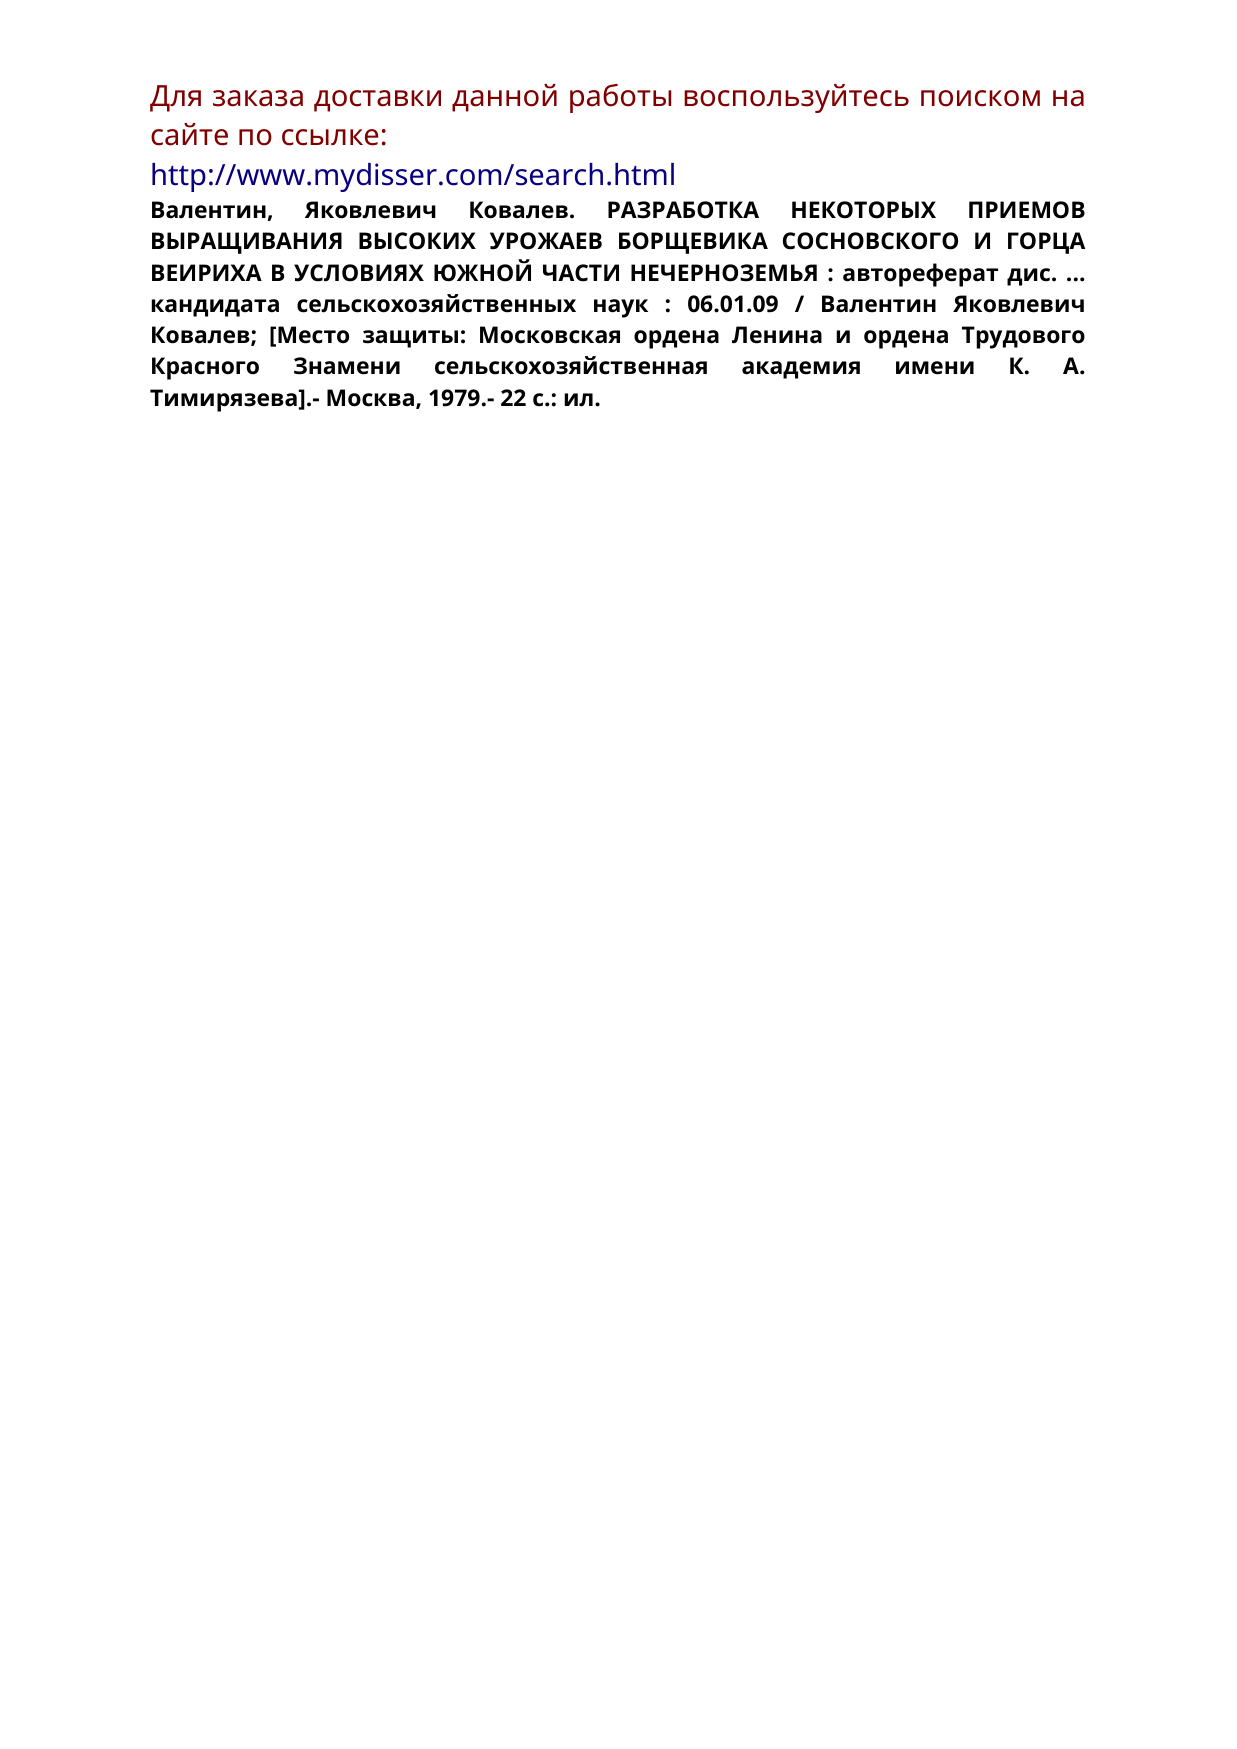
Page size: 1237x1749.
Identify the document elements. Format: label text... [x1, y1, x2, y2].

text Валентин, Яковлевич Ковалев. РАЗРАБОТКА НЕКОТОРЫХ ПРИЕМОВ ВЫРАЩИВАНИЯ ВЫСОКИХ УРОЖАЕВ БОРЩЕВИКА СОСНОВСКОГО И ГОРЦА ВЕИРИХА В УСЛОВИЯХ ЮЖНОЙ ЧАСТИ НЕЧЕРНОЗЕМЬЯ : автореферат дис. ... кандидата сельскохозяйственных наук : 06.01.09 / Валентин Яковлевич Ковалев; [Место защиты: Московская ордена Ленина и ордена Трудового Красного Знамени сельскохозяйственная академия имени К. А. Тимирязева].- Москва, 1979.- 22 с.: ил. [150, 194, 1086, 413]
